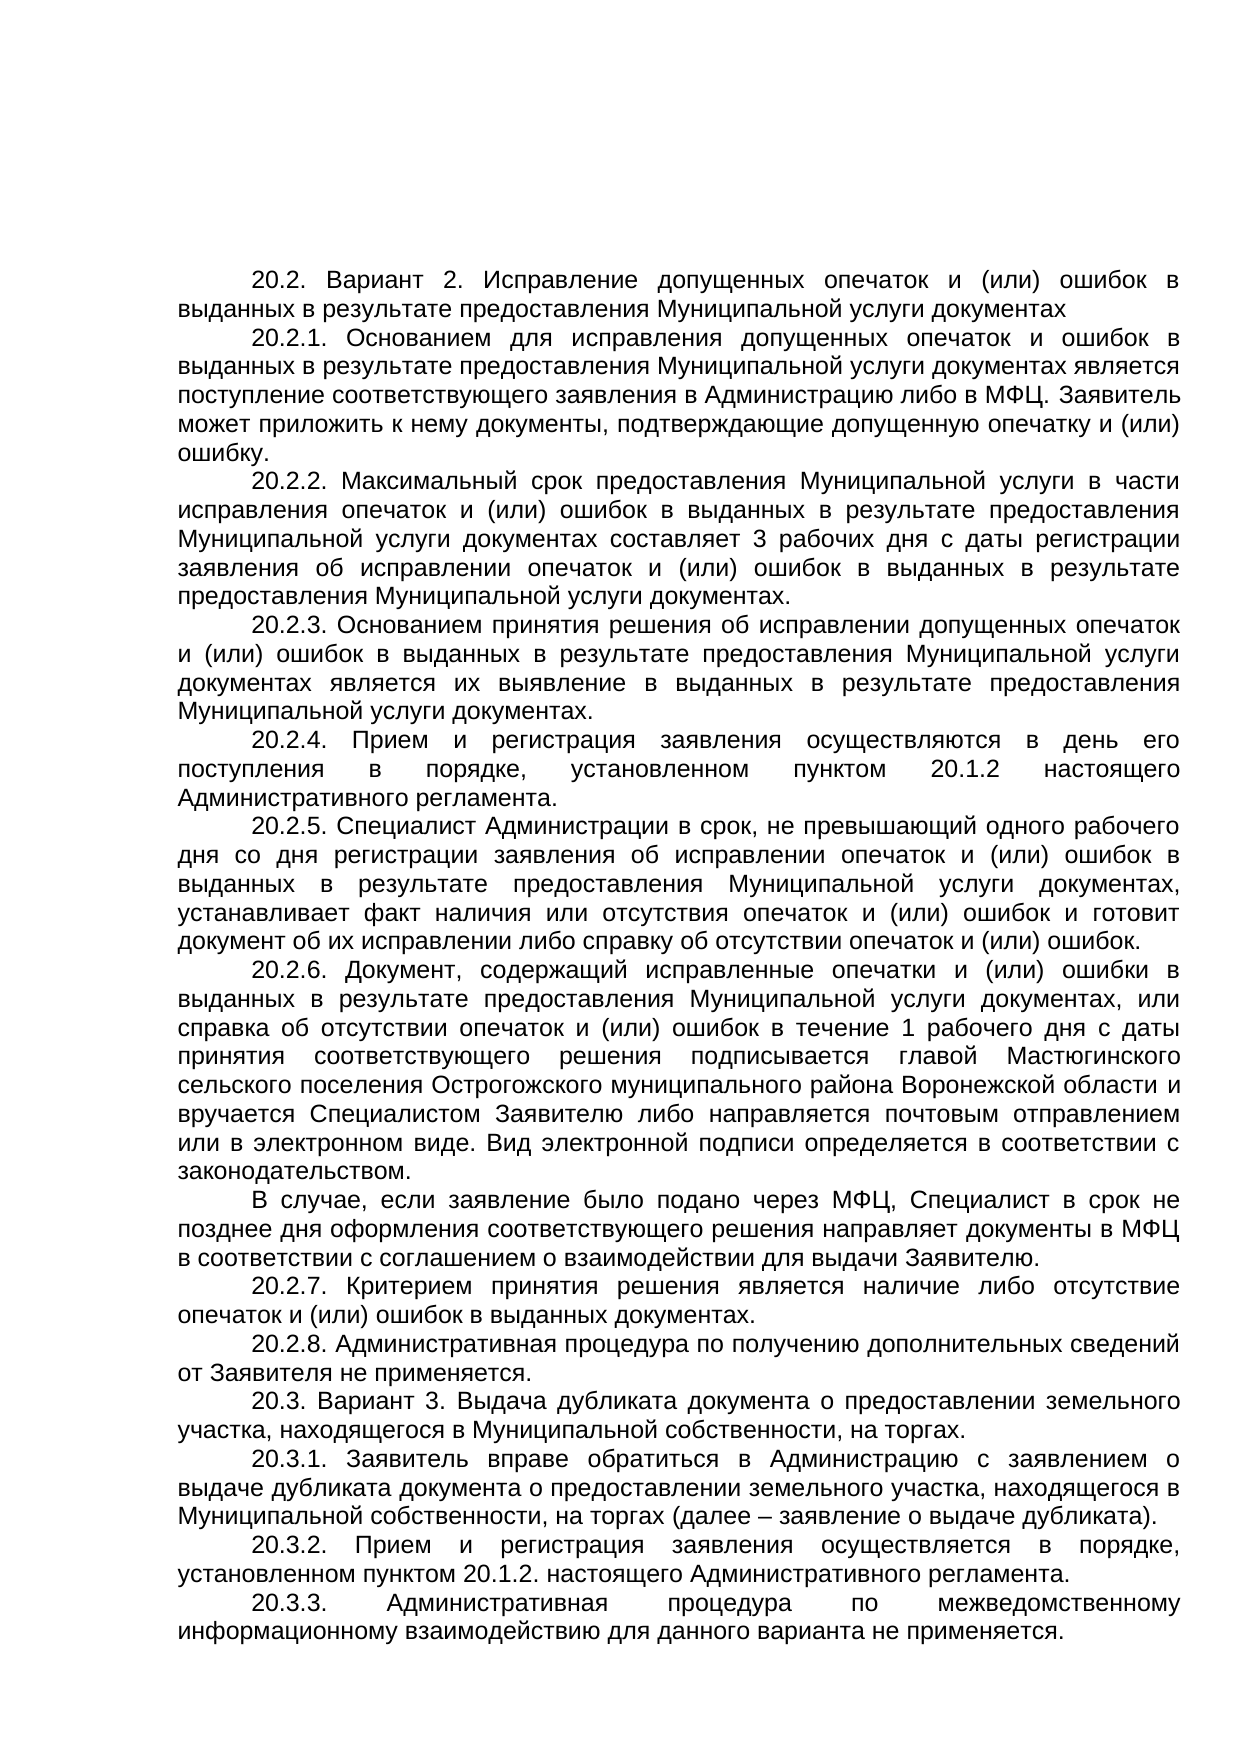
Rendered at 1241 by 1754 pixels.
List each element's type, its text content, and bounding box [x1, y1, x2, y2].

text 20.2.1. Основанием для исправления допущенных опечаток и ошибок в выданных в результате предоставления Муниципальной услуги документах является поступление соответствующего заявления в Администрацию либо в МФЦ. Заявитель может приложить к нему документы, подтверждающие допущенную опечатку и (или) ошибку. [177, 322, 1181, 466]
text 20.2.5. Специалист Администрации в срок, не превышающий одного рабочего дня со дня регистрации заявления об исправлении опечаток и (или) ошибок в выданных в результате предоставления Муниципальной услуги документах, устанавливает факт наличия или отсутствия опечаток и (или) ошибок и готовит документ об их исправлении либо справку об отсутствии опечаток и (или) ошибок. [177, 811, 1181, 955]
text 20.2.3. Основанием принятия решения об исправлении допущенных опечаток и (или) ошибок в выданных в результате предоставления Муниципальной услуги документах является их выявление в выданных в результате предоставления Муниципальной услуги документах. [177, 610, 1181, 725]
text 20.3.3. Административная процедура по межведомственному информационному взаимодействию для данного варианта не применяется. [177, 1587, 1181, 1645]
text 20.2. Вариант 2. Исправление допущенных опечаток и (или) ошибок в выданных в результате предоставления Муниципальной услуги документах [177, 265, 1181, 322]
text 20.2.7. Критерием принятия решения является наличие либо отсутствие опечаток и (или) ошибок в выданных документах. [177, 1271, 1181, 1329]
text 20.2.6. Документ, содержащий исправленные опечатки и (или) ошибки в выданных в результате предоставления Муниципальной услуги документах, или справка об отсутствии опечаток и (или) ошибок в течение 1 рабочего дня с даты принятия соответствующего решения подписывается главой Мастюгинского сельского поселения Острогожского муниципального района Воронежской области и вручается Специалистом Заявителю либо направляется почтовым отправлением или в электронном виде. Вид электронной подписи определяется в соответствии с законодательством. [177, 955, 1181, 1185]
text 20.2.8. Административная процедура по получению дополнительных сведений от Заявителя не применяется. [177, 1329, 1181, 1386]
text 20.2.4. Прием и регистрация заявления осуществляются в день его поступления в порядке, установленном пунктом 20.1.2 настоящего Административного регламента. [177, 725, 1181, 811]
text 20.3.1. Заявитель вправе обратиться в Администрацию с заявлением о выдаче дубликата документа о предоставлении земельного участка, находящегося в Муниципальной собственности, на торгах (далее – заявление о выдаче дубликата). [177, 1444, 1181, 1530]
text 20.3. Вариант 3. Выдача дубликата документа о предоставлении земельного участка, находящегося в Муниципальной собственности, на торгах. [177, 1386, 1181, 1444]
text 20.2.2. Максимальный срок предоставления Муниципальной услуги в части исправления опечаток и (или) ошибок в выданных в результате предоставления Муниципальной услуги документах составляет 3 рабочих дня с даты регистрации заявления об исправлении опечаток и (или) ошибок в выданных в результате предоставления Муниципальной услуги документах. [177, 466, 1181, 610]
text В случае, если заявление было подано через МФЦ, Специалист в срок не позднее дня оформления соответствующего решения направляет документы в МФЦ в соответствии с соглашением о взаимодействии для выдачи Заявителю. [177, 1185, 1181, 1271]
text 20.3.2. Прием и регистрация заявления осуществляется в порядке, установленном пунктом 20.1.2. настоящего Административного регламента. [177, 1530, 1181, 1587]
